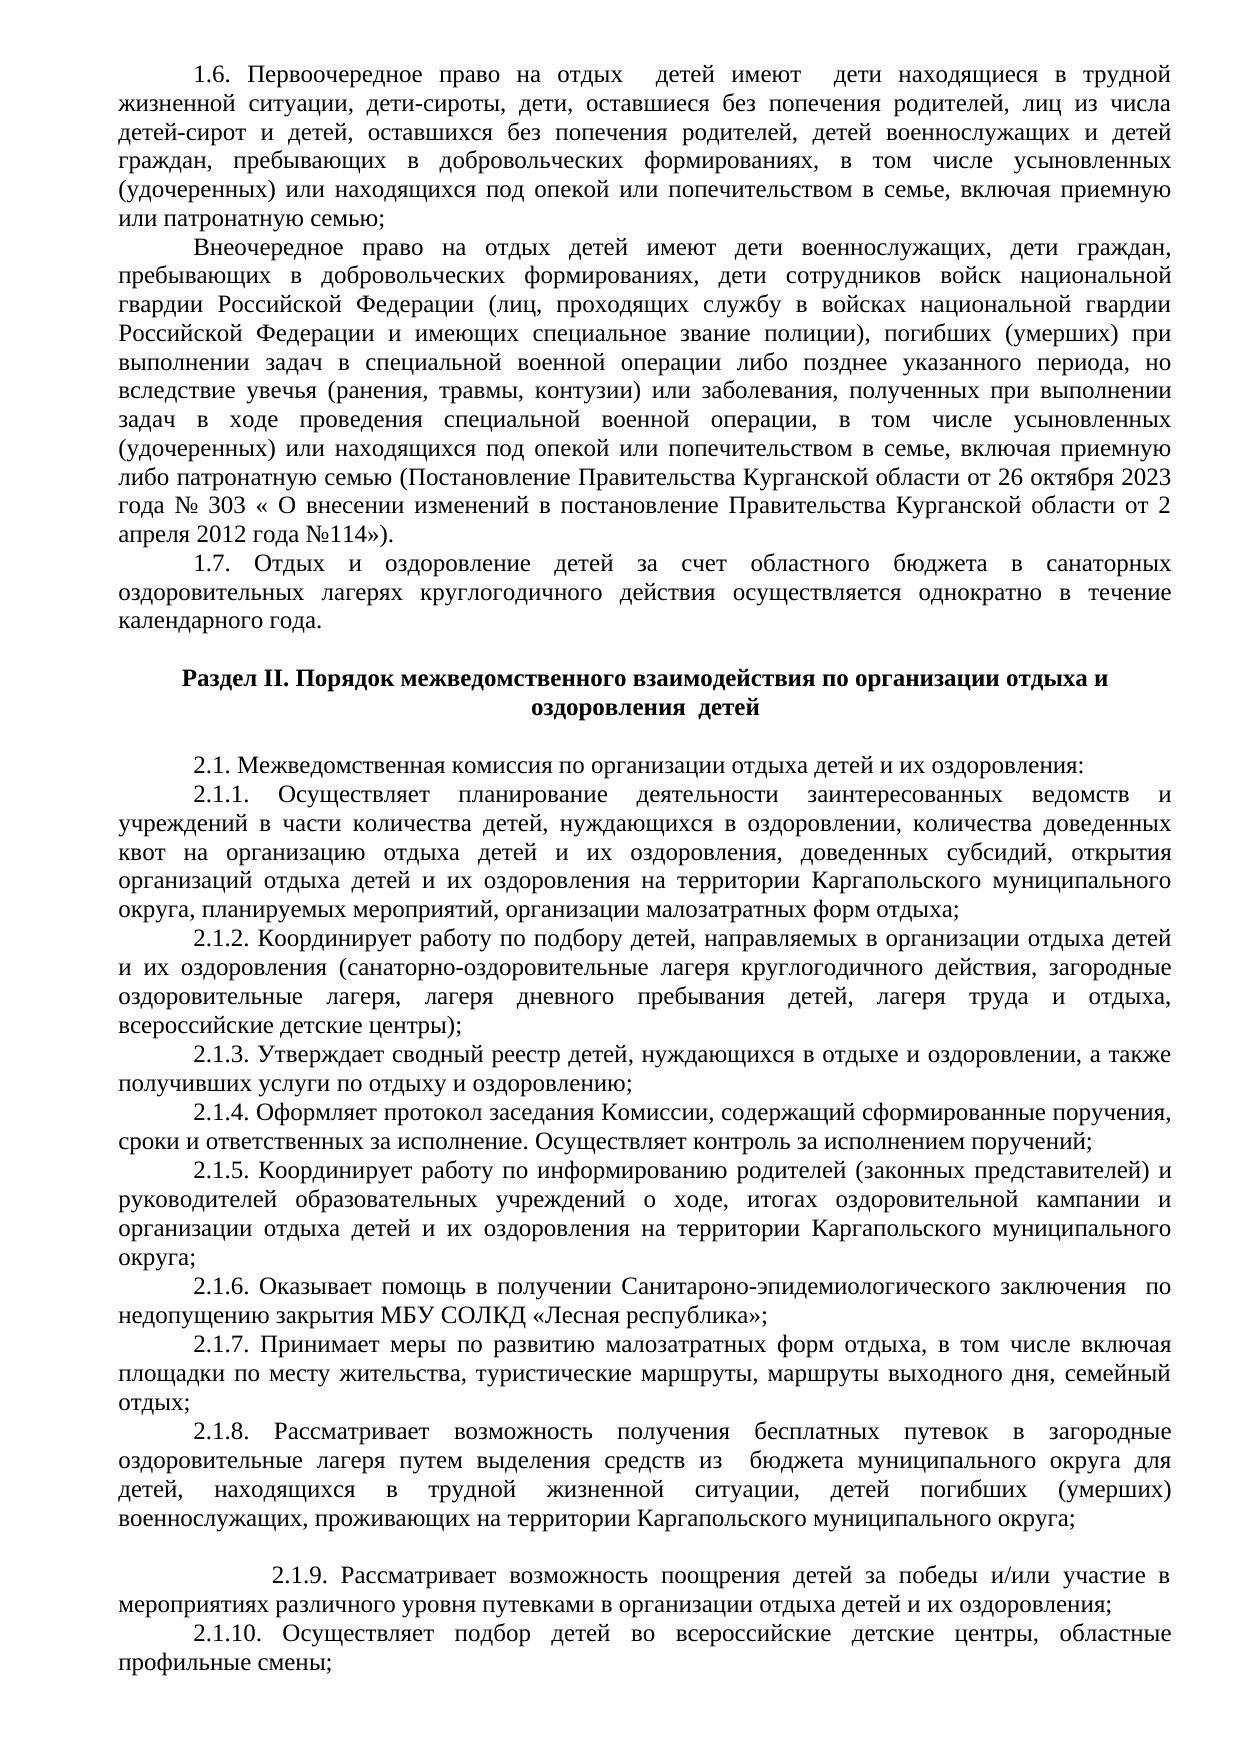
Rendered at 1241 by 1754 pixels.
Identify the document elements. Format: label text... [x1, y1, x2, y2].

list Внеочередное право на отдых детей имеют дети военнослужащих, дети граждан, пребывающих в добровольческих формированиях, дети сотрудников войск национальной гвардии Российской Федерации (лиц, проходящих службу в войсках национальной гвардии Российской Федерации и имеющих специальное звание полиции), погибших (умерших) при выполнении задач в специальной военной операции либо позднее указанного периода, но вследствие увечья (ранения, травмы, контузии) или заболевания, полученных при выполнении задач в ходе проведения специальной военной операции, в том числе усыновленных (удочеренных) или находящихся под опекой или попечительством в семье, включая приемную либо патронатную семью (Постановление Правительства Курганской области от 26 октября 2023 года № 303 « О внесении изменений в постановление Правительства Курганской области от 2 апреля 2012 года №114»). [118, 232, 1172, 548]
text 2.1.4. Оформляет протокол заседания Комиссии, содержащий сформированные поручения, сроки и ответственных за исполнение. Осуществляет контроль за исполнением поручений; [118, 1097, 1172, 1155]
list 1.7. Отдых и оздоровление детей за счет областного бюджета в санаторных оздоровительных лагерях круглогодичного действия осуществляется однократно в течение календарного года. [118, 548, 1172, 634]
list 1.6. Первоочередное право на отдых детей имеют дети находящиеся в трудной жизненной ситуации, дети-сироты, дети, оставшиеся без попечения родителей, лиц из числа детей-сирот и детей, оставшихся без попечения родителей, детей военнослужащих и детей граждан, пребывающих в добровольческих формированиях, в том числе усыновленных (удочеренных) или находящихся под опекой или попечительством в семье, включая приемную или патронатную семью; [118, 59, 1172, 232]
text оздоровления детей [118, 692, 1172, 721]
text 2.1.1. Осуществляет планирование деятельности заинтересованных ведомств и учреждений в части количества детей, нуждающихся в оздоровлении, количества доведенных квот на организацию отдыха детей и их оздоровления, доведенных субсидий, открытия организаций отдыха детей и их оздоровления на территории Каргапольского муниципального округа, планируемых мероприятий, организации малозатратных форм отдыха; [118, 779, 1172, 924]
text 2.1.2. Координирует работу по подбору детей, направляемых в организации отдыха детей и их оздоровления (санаторно-оздоровительные лагеря круглогодичного действия, загородные оздоровительные лагеря, лагеря дневного пребывания детей, лагеря труда и отдыха, всероссийские детские центры); [118, 924, 1172, 1039]
text 2.1. Межведомственная комиссия по организации отдыха детей и их оздоровления: [118, 750, 1172, 779]
text 2.1.6. Оказывает помощь в получении Санитароно-эпидемиологического заключения по недопущению закрытия МБУ СОЛКД «Лесная республика»; [118, 1271, 1172, 1329]
text 2.1.10. Осуществляет подбор детей во всероссийские детские центры, областные профильные смены; [118, 1618, 1172, 1676]
text 2.1.3. Утверждает сводный реестр детей, нуждающихся в отдыхе и оздоровлении, а также получивших услуги по отдыху и оздоровлению; [118, 1039, 1172, 1097]
text Раздел II. Порядок межведомственного взаимодействия по организации отдыха и [118, 663, 1172, 692]
text 2.1.7. Принимает меры по развитию малозатратных форм отдыха, в том числе включая площадки по месту жительства, туристические маршруты, маршруты выходного дня, семейный отдых; [118, 1329, 1172, 1416]
text 2.1.8. Рассматривает возможность получения бесплатных путевок в загородные оздоровительные лагеря путем выделения средств из бюджета муниципального округа для детей, находящихся в трудной жизненной ситуации, детей погибших (умерших) военнослужащих, проживающих на территории Каргапольского муниципального округа; [118, 1416, 1172, 1532]
text 2.1.5. Координирует работу по информированию родителей (законных представителей) и руководителей образовательных учреждений о ходе, итогах оздоровительной кампании и организации отдыха детей и их оздоровления на территории Каргапольского муниципального округа; [118, 1155, 1172, 1271]
text 2.1.9. Рассматривает возможность поощрения детей за победы и/или участие в мероприятиях различного уровня путевками в организации отдыха детей и их оздоровления; [118, 1560, 1172, 1618]
